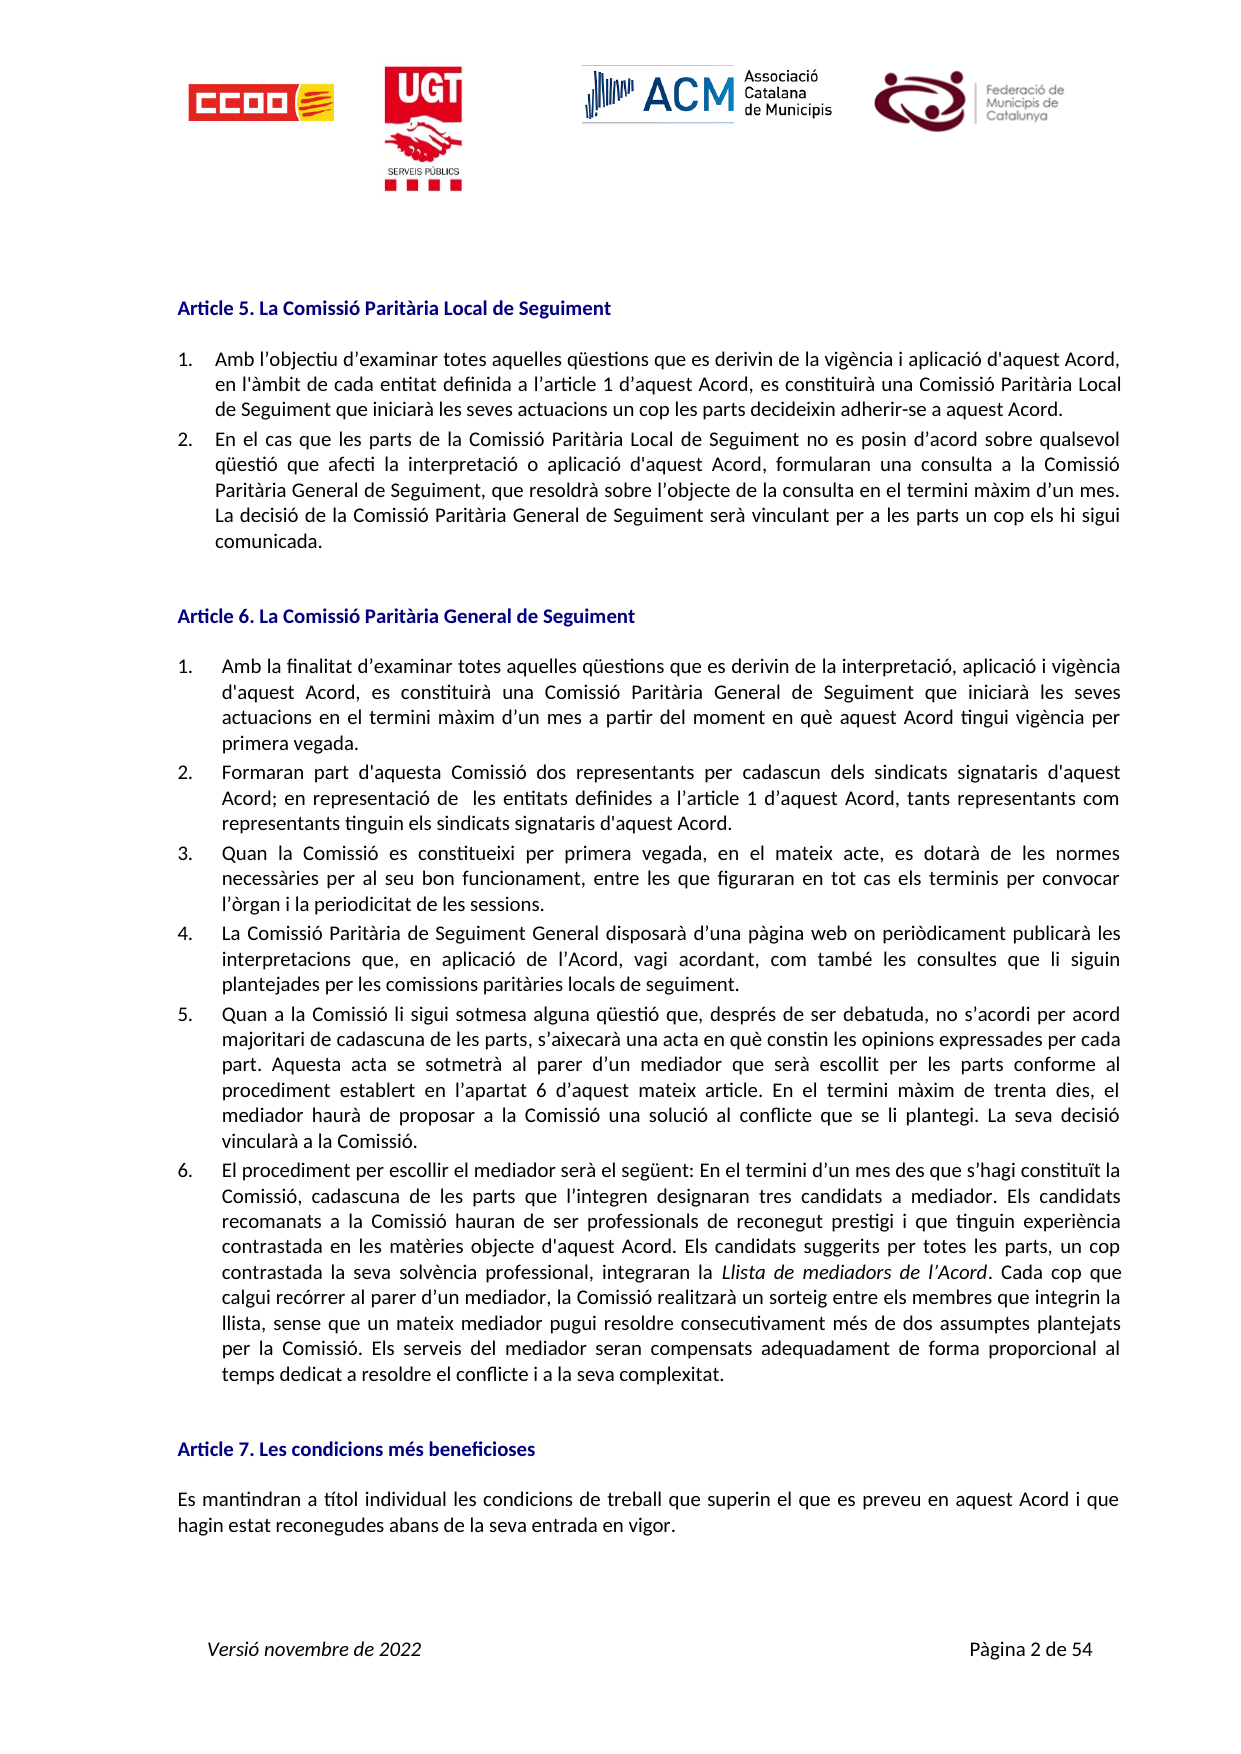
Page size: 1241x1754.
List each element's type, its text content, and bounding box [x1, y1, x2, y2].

list En el cas que les parts de la Comissió Paritària Local de Seguiment no es posin d’acord sobre qualsevol qüestió que afecti la interpretació o aplicació d'aquest Acord, formularan una consulta a la Comissió Paritària General de Seguiment, que resoldrà sobre l’objecte de la consulta en el termini màxim d’un mes. La decisió de la Comissió Paritària General de Seguiment serà vinculant per a les parts un cop els hi sigui comunicada. [177, 426, 1122, 553]
list La Comissió Paritària de Seguiment General disposarà d’una pàgina web on periòdicament publicarà les interpretacions que, en aplicació de l’Acord, vagi acordant, com també les consultes que li siguin plantejades per les comissions paritàries locals de seguiment. [177, 920, 1122, 997]
subtitle Article 5. La Comissió Paritària Local de Seguiment [177, 295, 1122, 321]
list Amb l’objectiu d’examinar totes aquelles qüestions que es derivin de la vigència i aplicació d'aquest Acord, en l'àmbit de cada entitat definida a l’article 1 d’aquest Acord, es constituirà una Comissió Paritària Local de Seguiment que iniciarà les seves actuacions un cop les parts decideixin adherir-se a aquest Acord. [177, 346, 1122, 422]
text Es mantindran a títol individual les condicions de treball que superin el que es preveu en aquest Acord i que hagin estat reconegudes abans de la seva entrada en vigor. [177, 1487, 1122, 1537]
list Amb la finalitat d’examinar totes aquelles qüestions que es derivin de la interpretació, aplicació i vigència d'aquest Acord, es constituirà una Comissió Paritària General de Seguiment que iniciarà les seves actuacions en el termini màxim d’un mes a partir del moment en què aquest Acord tingui vigència per primera vegada. [177, 654, 1122, 755]
list Quan a la Comissió li sigui sotmesa alguna qüestió que, després de ser debatuda, no s’acordi per acord majoritari de cadascuna de les parts, s’aixecarà una acta en què constin les opinions expressades per cada part. Aquesta acta se sotmetrà al parer d’un mediador que serà escollit per les parts conforme al procediment establert en l’apartat 6 d’aquest mateix article. En el termini màxim de trenta dies, el mediador haurà de proposar a la Comissió una solució al conflicte que se li plantegi. La seva decisió vincularà a la Comissió. [177, 1001, 1122, 1153]
list El procediment per escollir el mediador serà el següent: En el termini d’un mes des que s’hagi constituït la Comissió, cadascuna de les parts que l’integren designaran tres candidats a mediador. Els candidats recomanats a la Comissió hauran de ser professionals de reconegut prestigi i que tinguin experiència contrastada en les matèries objecte d'aquest Acord. Els candidats suggerits per totes les parts, un cop contrastada la seva solvència professional, integraran la Llista de mediadors de l’Acord. Cada cop que calgui recórrer al parer d’un mediador, la Comissió realitzarà un sorteig entre els membres que integrin la llista, sense que un mateix mediador pugui resoldre consecutivament més de dos assumptes plantejats per la Comissió. Els serveis del mediador seran compensats adequadament de forma proporcional al temps dedicat a resoldre el conflicte i a la seva complexitat. [177, 1157, 1122, 1386]
picture [575, 59, 846, 128]
list Formaran part d'aquesta Comissió dos representants per cadascun dels sindicats signataris d'aquest Acord; en representació de les entitats definides a l’article 1 d’aquest Acord, tants representants com representants tinguin els sindicats signataris d'aquest Acord. [177, 759, 1122, 836]
picture [864, 59, 1081, 144]
picture [376, 59, 470, 200]
list Quan la Comissió es constitueixi per primera vegada, en el mateix acte, es dotarà de les normes necessàries per al seu bon funcionament, entre les que figuraran en tot cas els terminis per convocar l’òrgan i la periodicitat de les sessions. [177, 840, 1122, 916]
picture [188, 84, 334, 121]
subtitle Article 7. Les condicions més beneficioses [177, 1436, 1122, 1462]
subtitle Article 6. La Comissió Paritària General de Seguiment [177, 603, 1122, 629]
